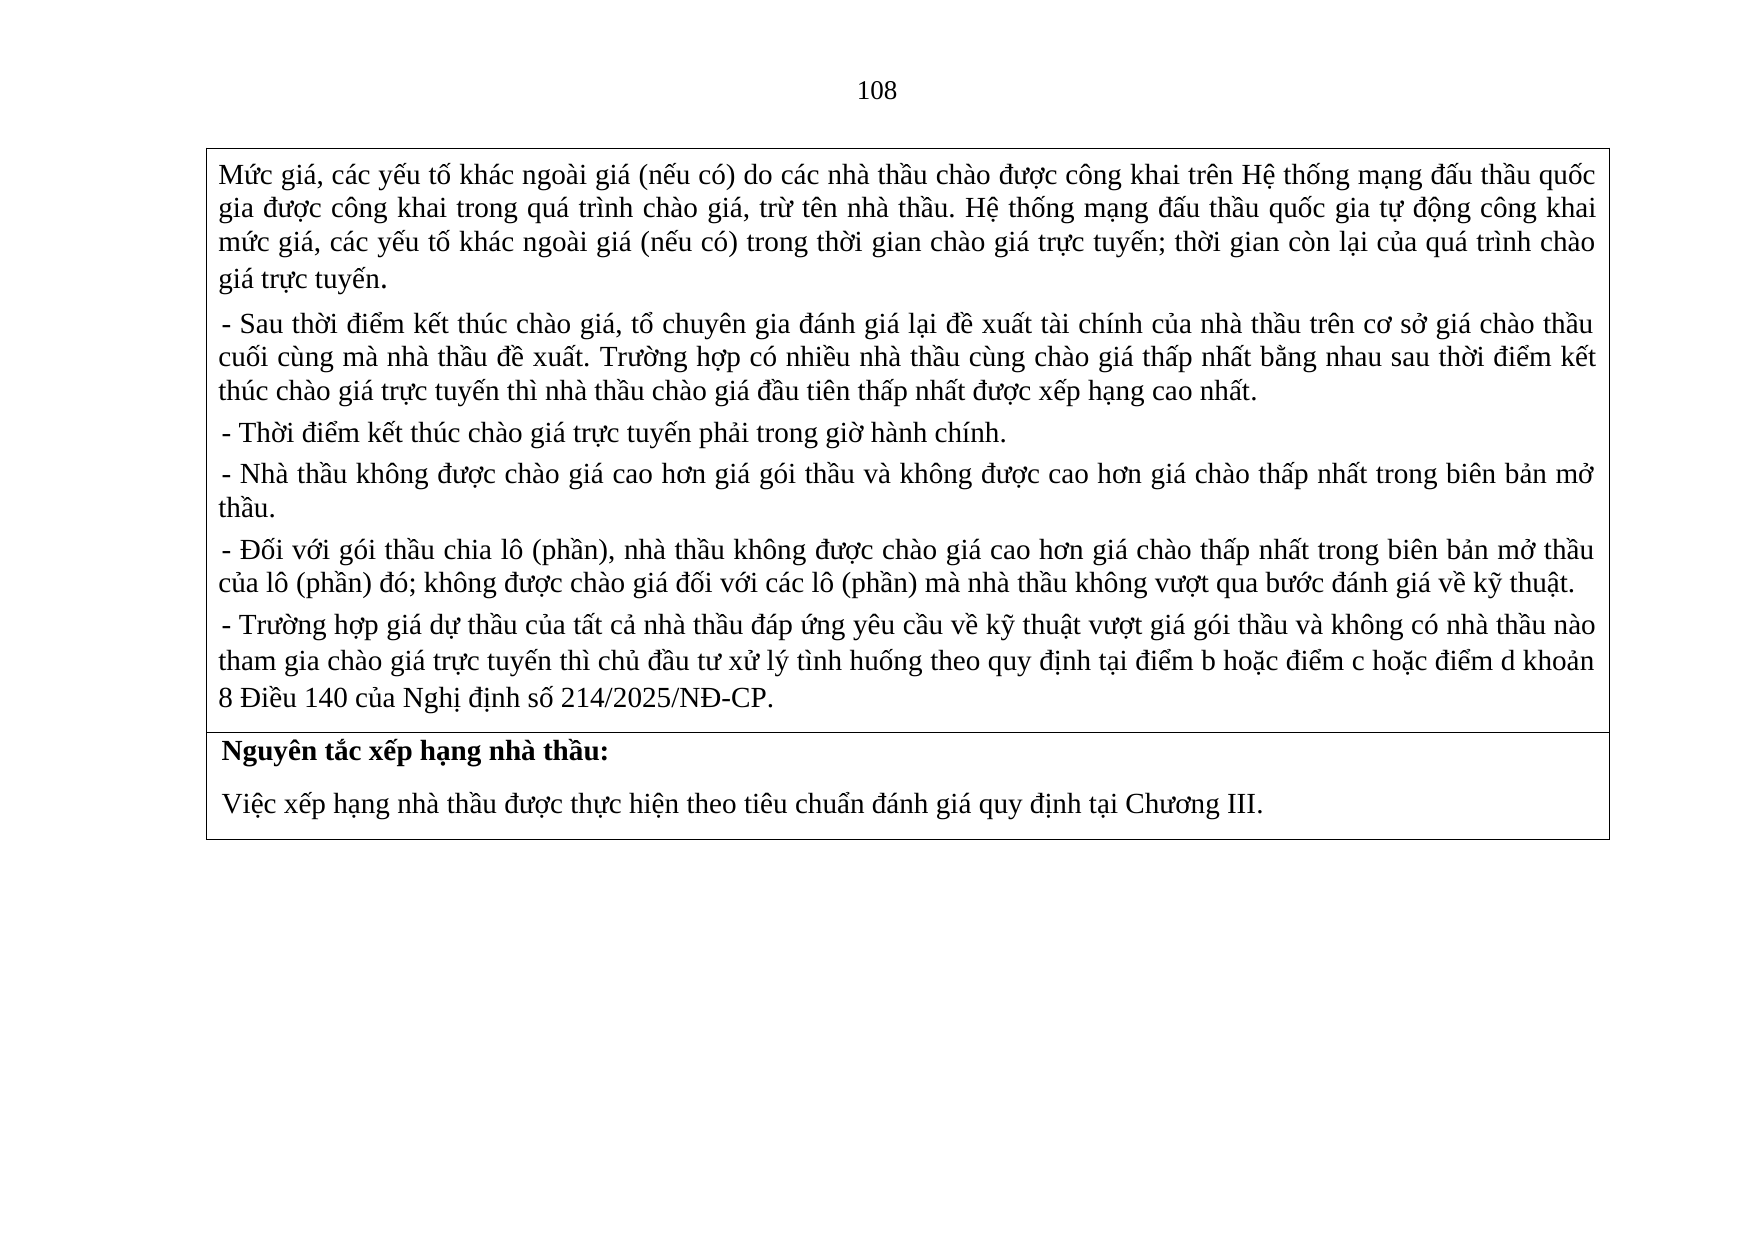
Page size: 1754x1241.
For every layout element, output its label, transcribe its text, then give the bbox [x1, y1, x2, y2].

table_cell Nguyên tắc xếp hạng nhà thầu: Việc xếp hạng nhà thầu được thực hiện theo tiêu chuẩn đánh giá quy định tại Chương III. [207, 733, 1609, 838]
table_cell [207, 149, 1609, 732]
